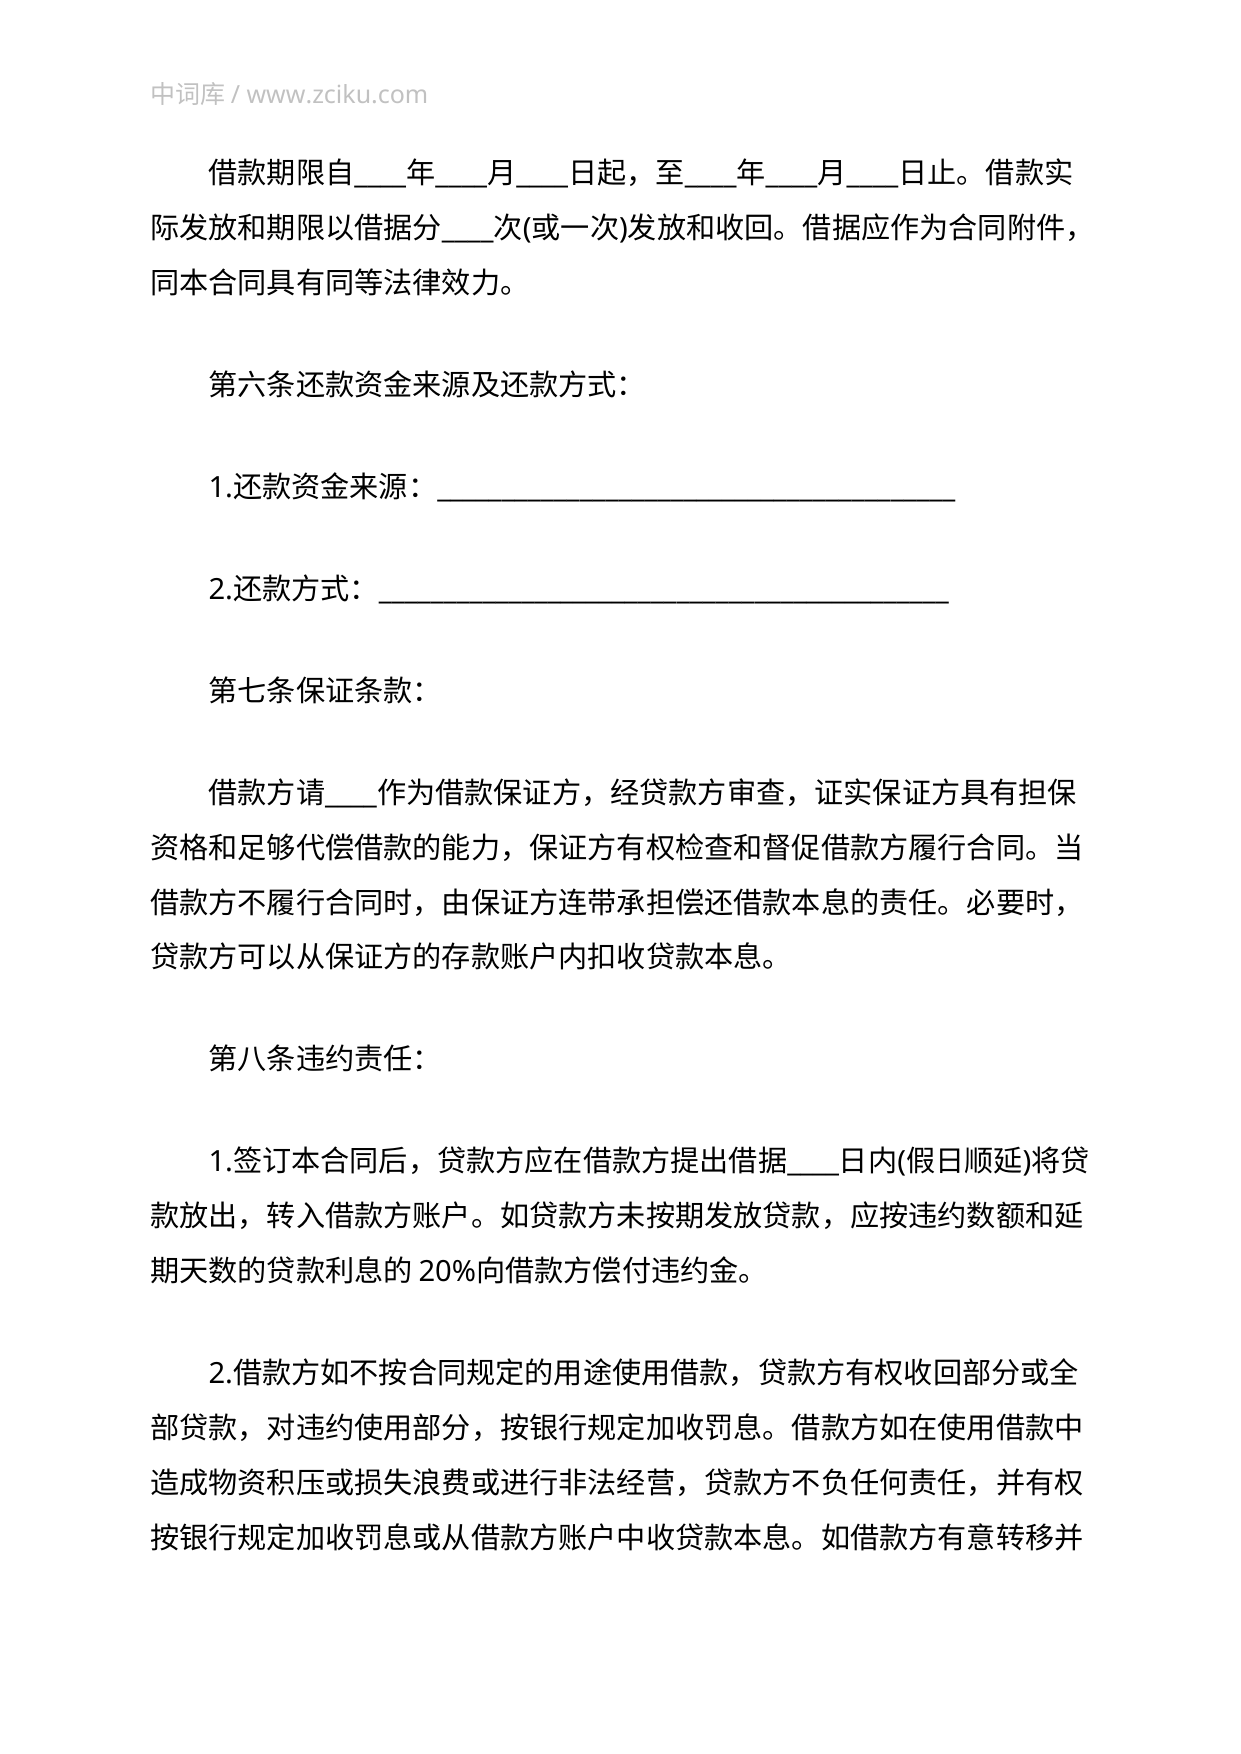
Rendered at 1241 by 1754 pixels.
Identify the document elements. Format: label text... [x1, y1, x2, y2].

text 借款期限自____年____月____日起，至____年____月____日止。借款实际发放和期限以借据分____次(或一次)发放和收回。借据应作为合同附件，同本合同具有同等法律效力。 [150, 150, 1090, 302]
text 第六条还款资金来源及还款方式： [150, 362, 1090, 404]
text 1.签订本合同后，贷款方应在借款方提出借据____日内(假日顺延)将贷款放出，转入借款方账户。如贷款方未按期发放贷款，应按违约数额和延期天数的贷款利息的20%向借款方偿付违约金。 [150, 1138, 1090, 1290]
text 借款方请____作为借款保证方，经贷款方审查，证实保证方具有担保资格和足够代偿借款的能力，保证方有权检查和督促借款方履行合同。当借款方不履行合同时，由保证方连带承担偿还借款本息的责任。必要时，贷款方可以从保证方的存款账户内扣收贷款本息。 [150, 769, 1090, 976]
text 1.还款资金来源：________________________________________ [150, 463, 1090, 506]
text 第七条保证条款： [150, 667, 1090, 710]
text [150, 1349, 1090, 1557]
text 第八条违约责任： [150, 1036, 1090, 1078]
text 2.还款方式：____________________________________________ [150, 566, 1090, 608]
